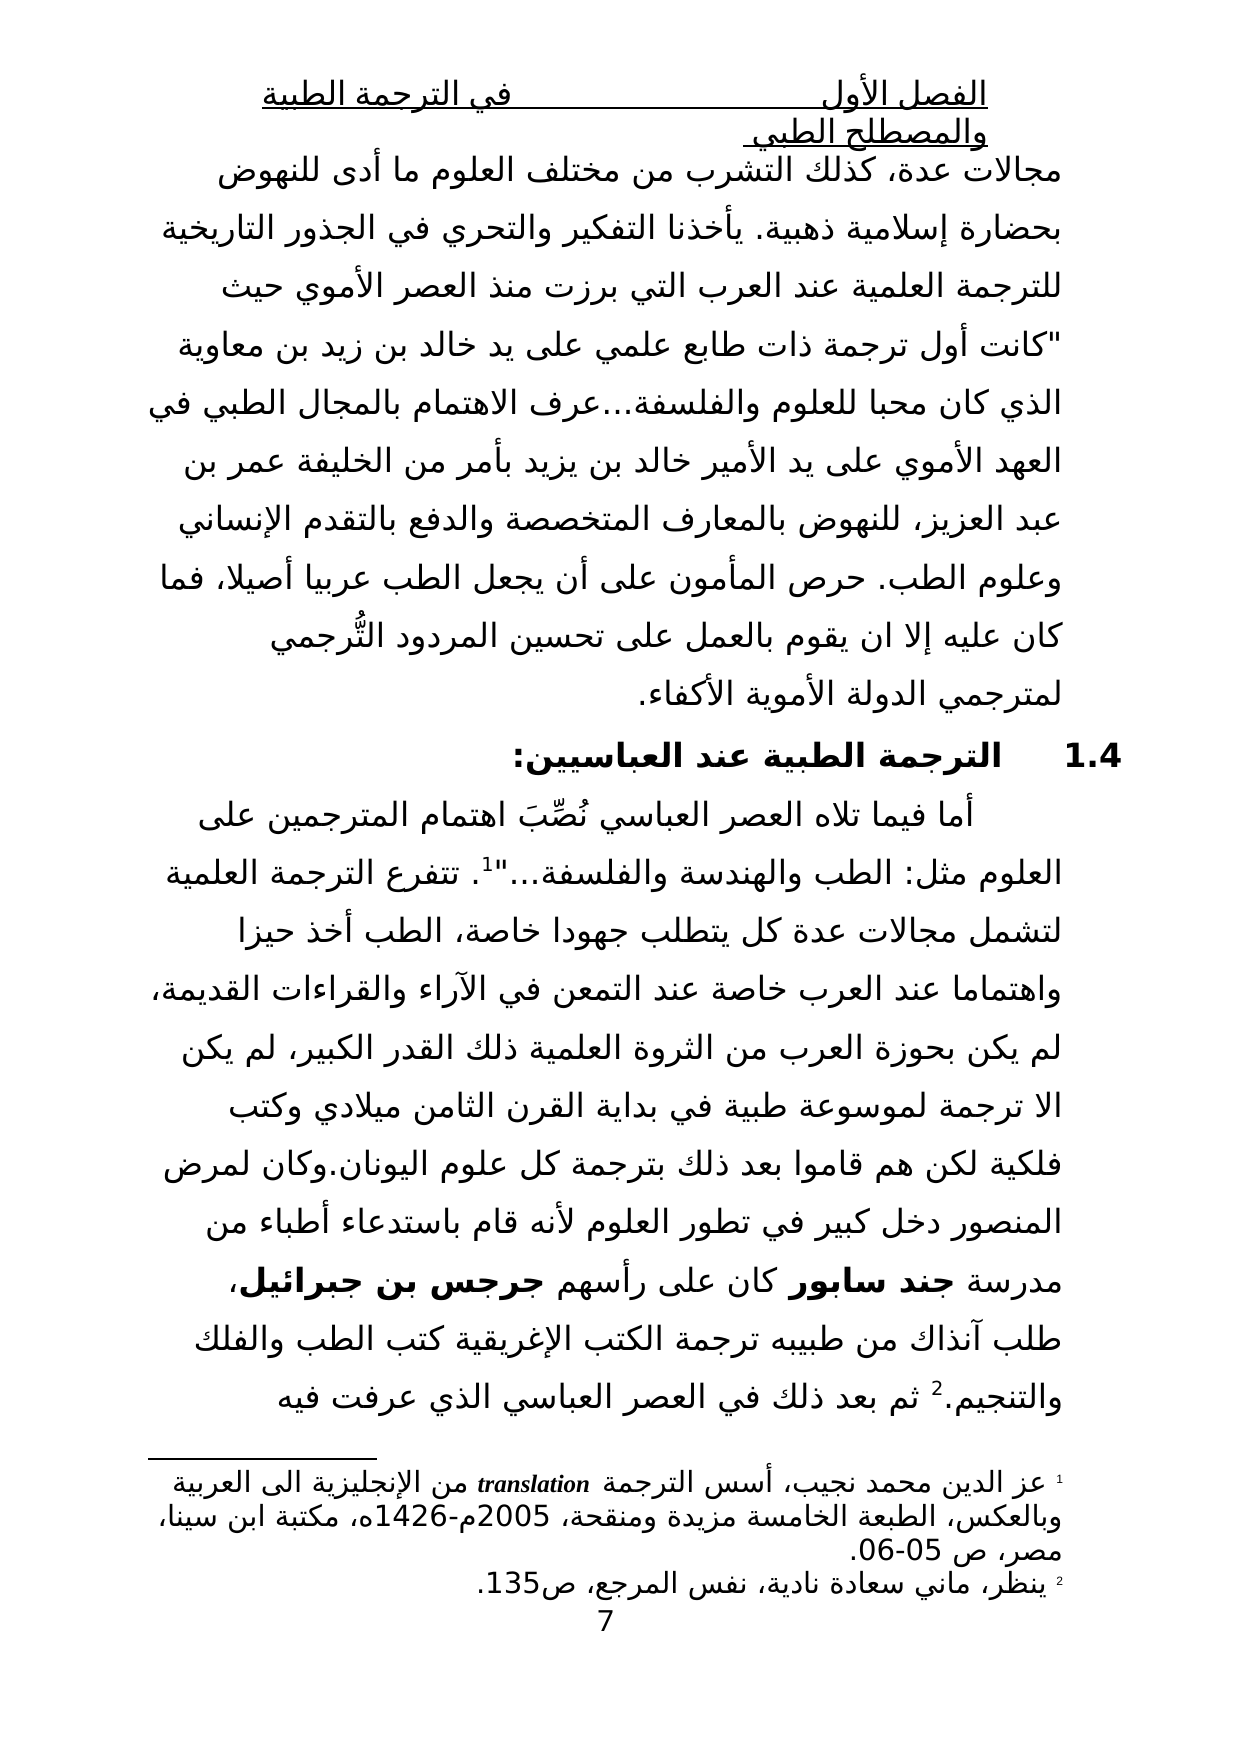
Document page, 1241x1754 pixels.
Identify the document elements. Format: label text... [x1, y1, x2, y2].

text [148, 795, 1063, 1416]
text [148, 151, 1063, 713]
subtitle الترجمة الطبية عند العباسيين: [148, 737, 1063, 776]
